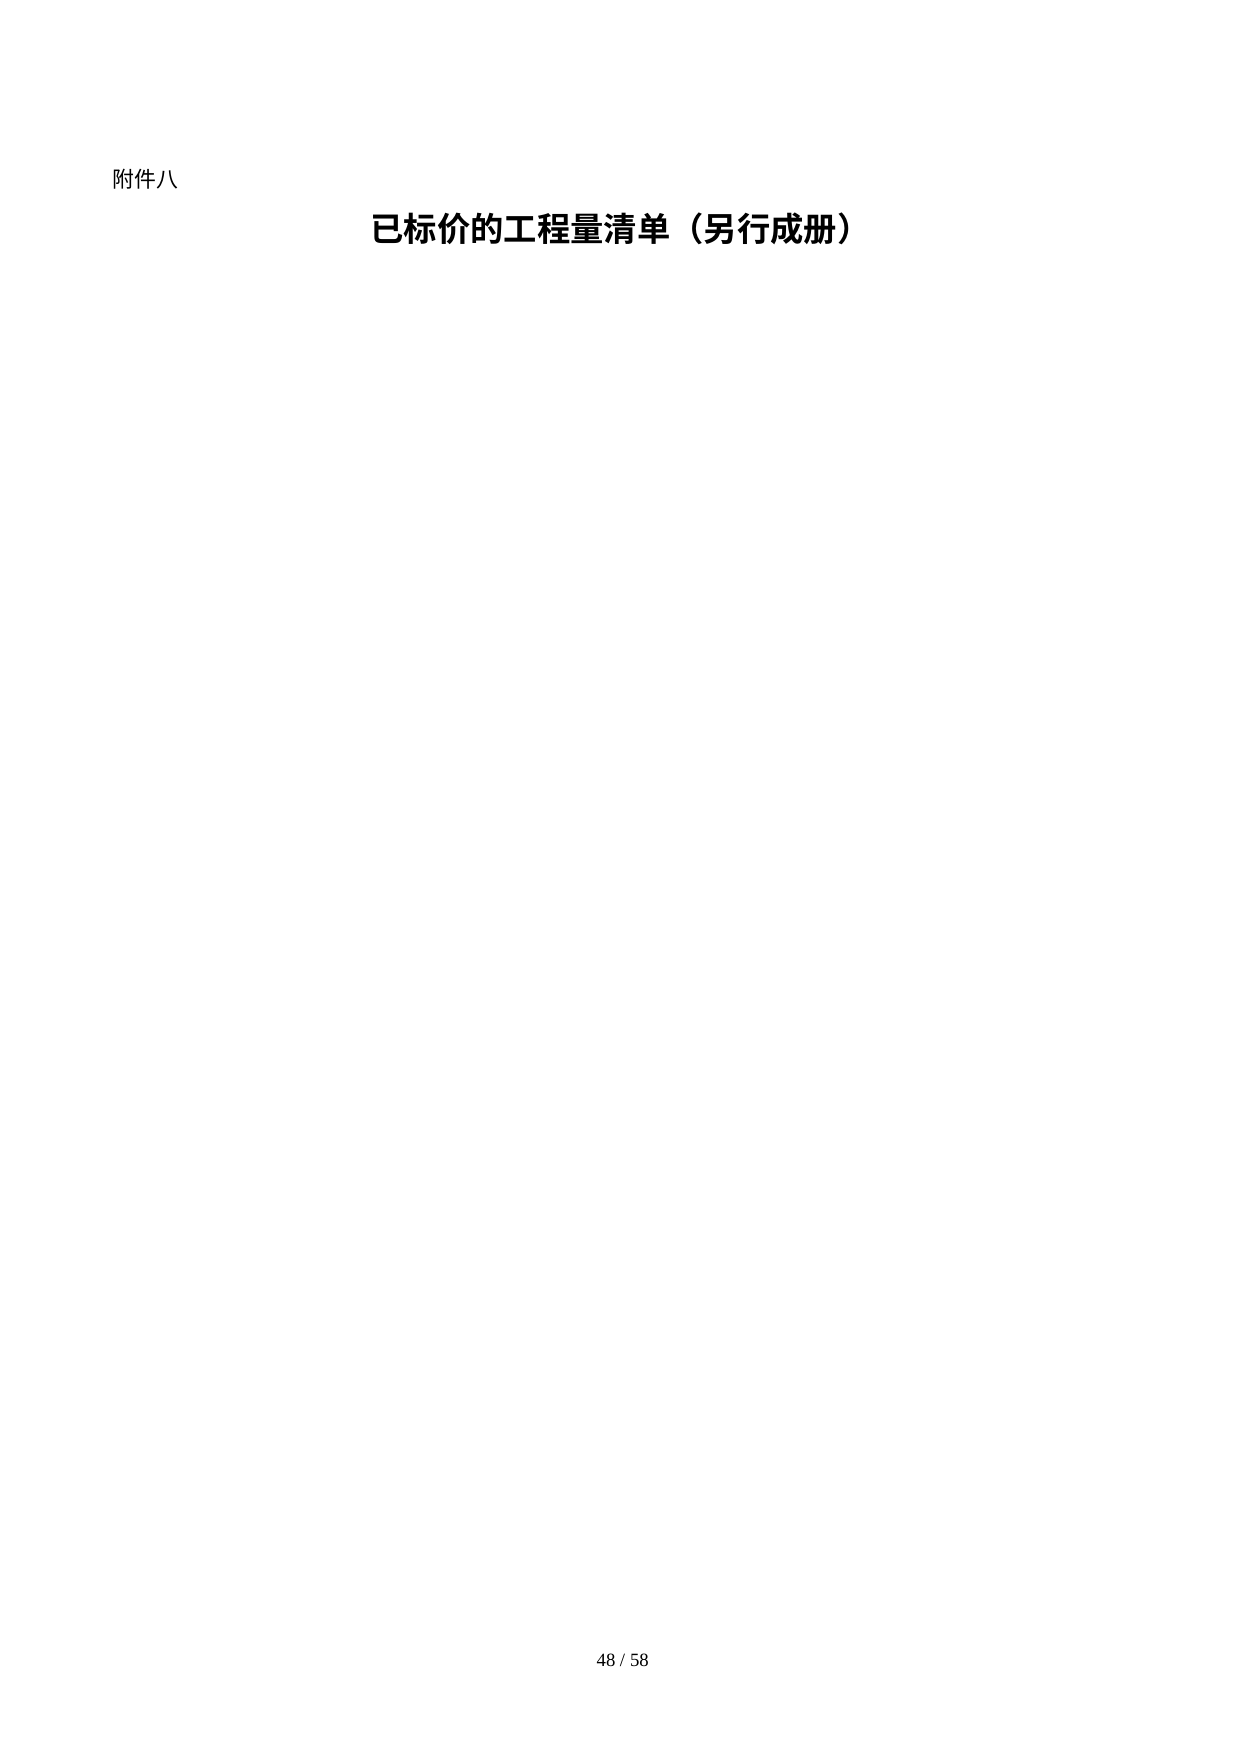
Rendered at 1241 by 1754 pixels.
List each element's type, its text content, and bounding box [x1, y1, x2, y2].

text 已标价的工程量清单（另行成册） [112, 194, 1128, 259]
text 附件八 [112, 162, 1128, 194]
